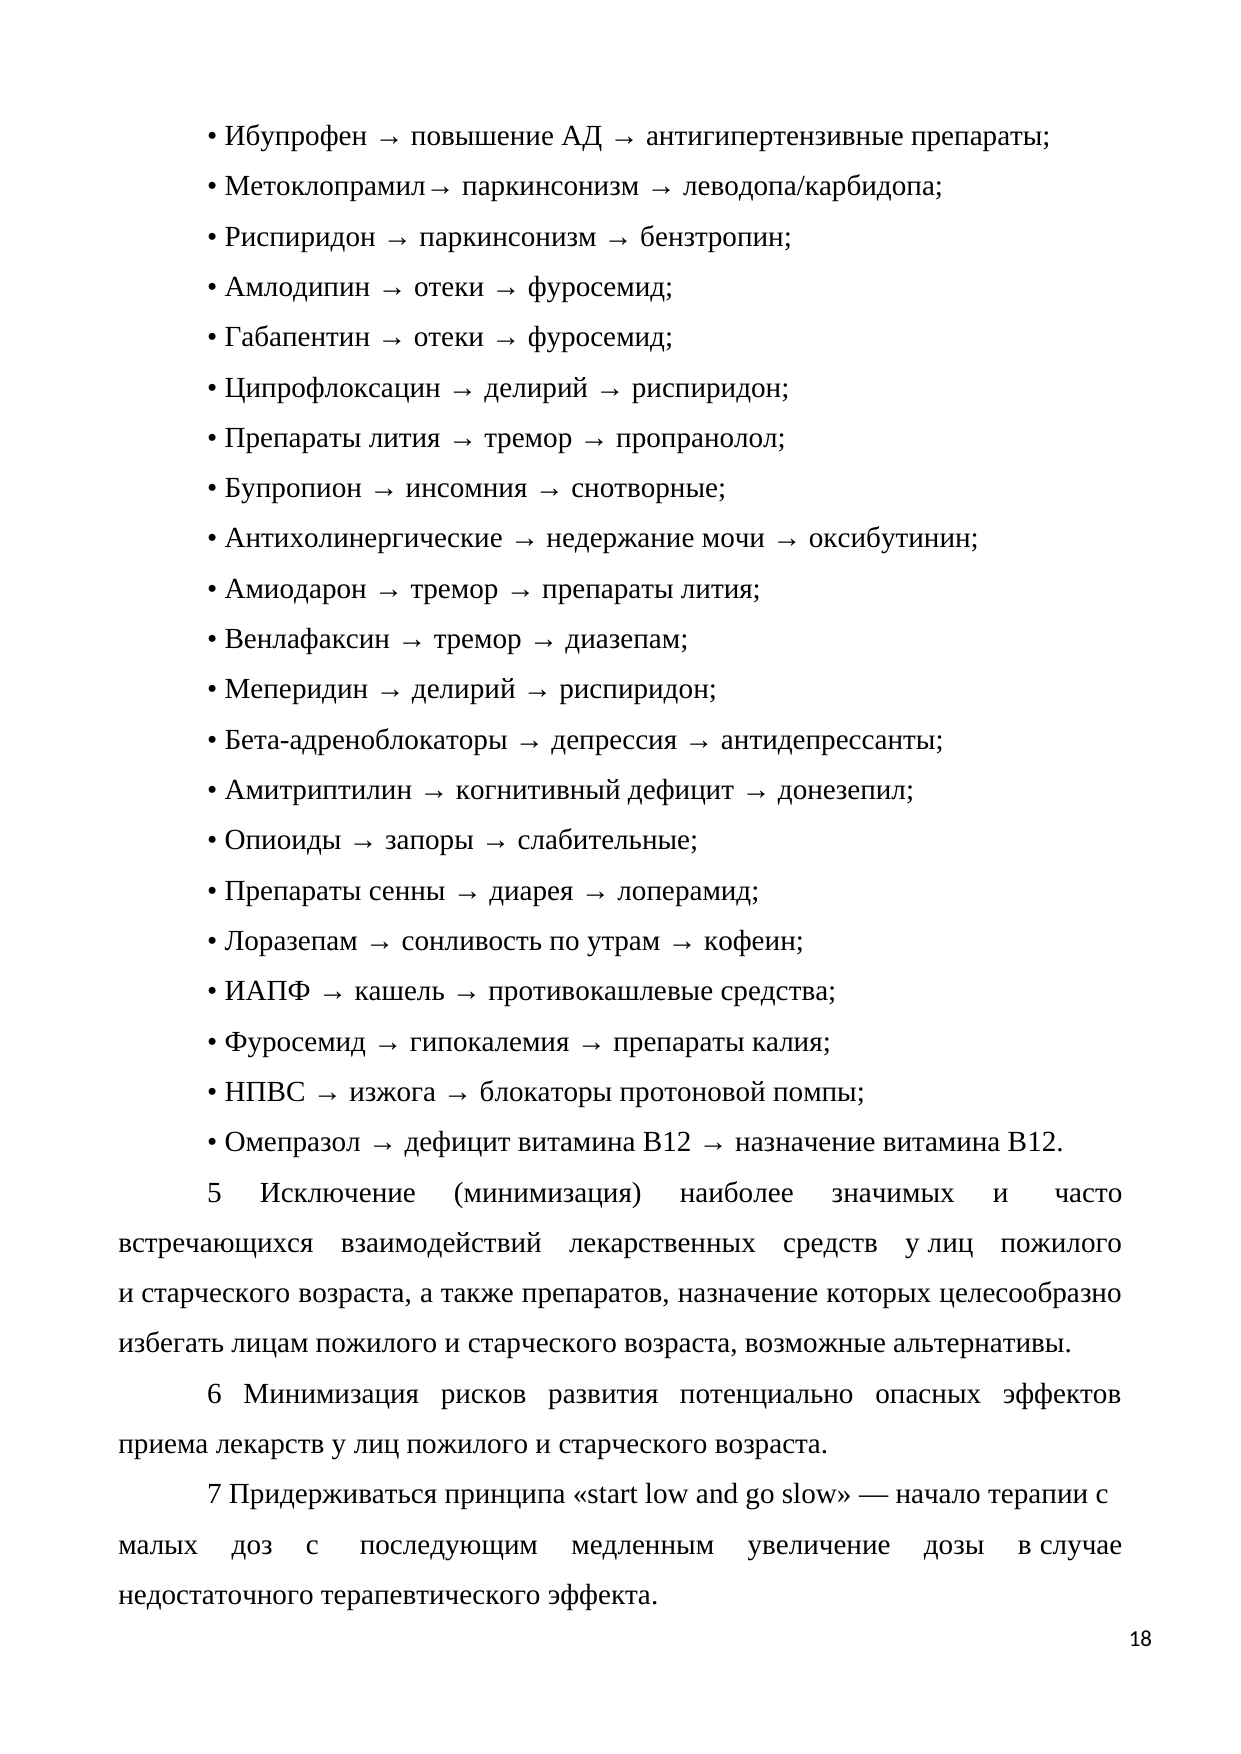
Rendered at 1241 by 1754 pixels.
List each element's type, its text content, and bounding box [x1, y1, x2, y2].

text • Препараты сенны → диарея → лоперамид; [118, 873, 1122, 906]
text • НПВС → изжога → блокаторы протоновой помпы; [118, 1074, 1122, 1108]
text • Бупропион → инсомния → снотворные; [118, 470, 1122, 504]
text • Амитриптилин → когнитивный дефицит → донезепил; [118, 772, 1122, 806]
text • Антихолинергические → недержание мочи → оксибутинин; [118, 521, 1122, 554]
text • Венлафаксин → тремор → диазепам; [118, 621, 1122, 655]
text 7 Придерживаться принципа «start low and go slow» — начало терапии с малых доз с последующим медленным увеличение дозы в случае недостаточного терапевтического эффекта. [118, 1477, 1122, 1611]
text • Амлодипин → отеки → фуросемид; [118, 269, 1122, 303]
text • Бета-адреноблокаторы → депрессия → антидепрессанты; [118, 722, 1122, 755]
text 5 Исключение (минимизация) наиболее значимых и часто встречающихся взаимодействий лекарственных средств у лиц пожилого и старческого возраста, а также препаратов, назначение которых целесообразно избегать лицам пожилого и старческого возраста, возможные альтернативы. [118, 1175, 1122, 1359]
text • Препараты лития → тремор → пропранолол; [118, 420, 1122, 453]
text • Лоразепам → сонливость по утрам → кофеин; [118, 923, 1122, 957]
text • Фуросемид → гипокалемия → препараты калия; [118, 1024, 1122, 1057]
text • Меперидин → делирий → риспиридон; [118, 672, 1122, 705]
text • Ибупрофен → повышение АД → антигипертензивные препараты; [118, 118, 1122, 152]
text • Метоклопрамил→ паркинсонизм → леводопа/карбидопа; [118, 168, 1122, 202]
text • Опиоиды → запоры → слабительные; [118, 822, 1122, 856]
text • Омепразол → дефицит витамина B12 → назначение витамина В12. [118, 1124, 1122, 1158]
text 6 Минимизация рисков развития потенциально опасных эффектов приема лекарств у лиц пожилого и старческого возраста. [118, 1376, 1122, 1460]
text • ИАПФ → кашель → противокашлевые средства; [118, 973, 1122, 1007]
text • Амиодарон → тремор → препараты лития; [118, 571, 1122, 604]
text • Риспиридон → паркинсонизм → бензтропин; [118, 219, 1122, 252]
text • Ципрофлоксацин → делирий → риспиридон; [118, 370, 1122, 403]
text • Габапентин → отеки → фуросемид; [118, 319, 1122, 353]
